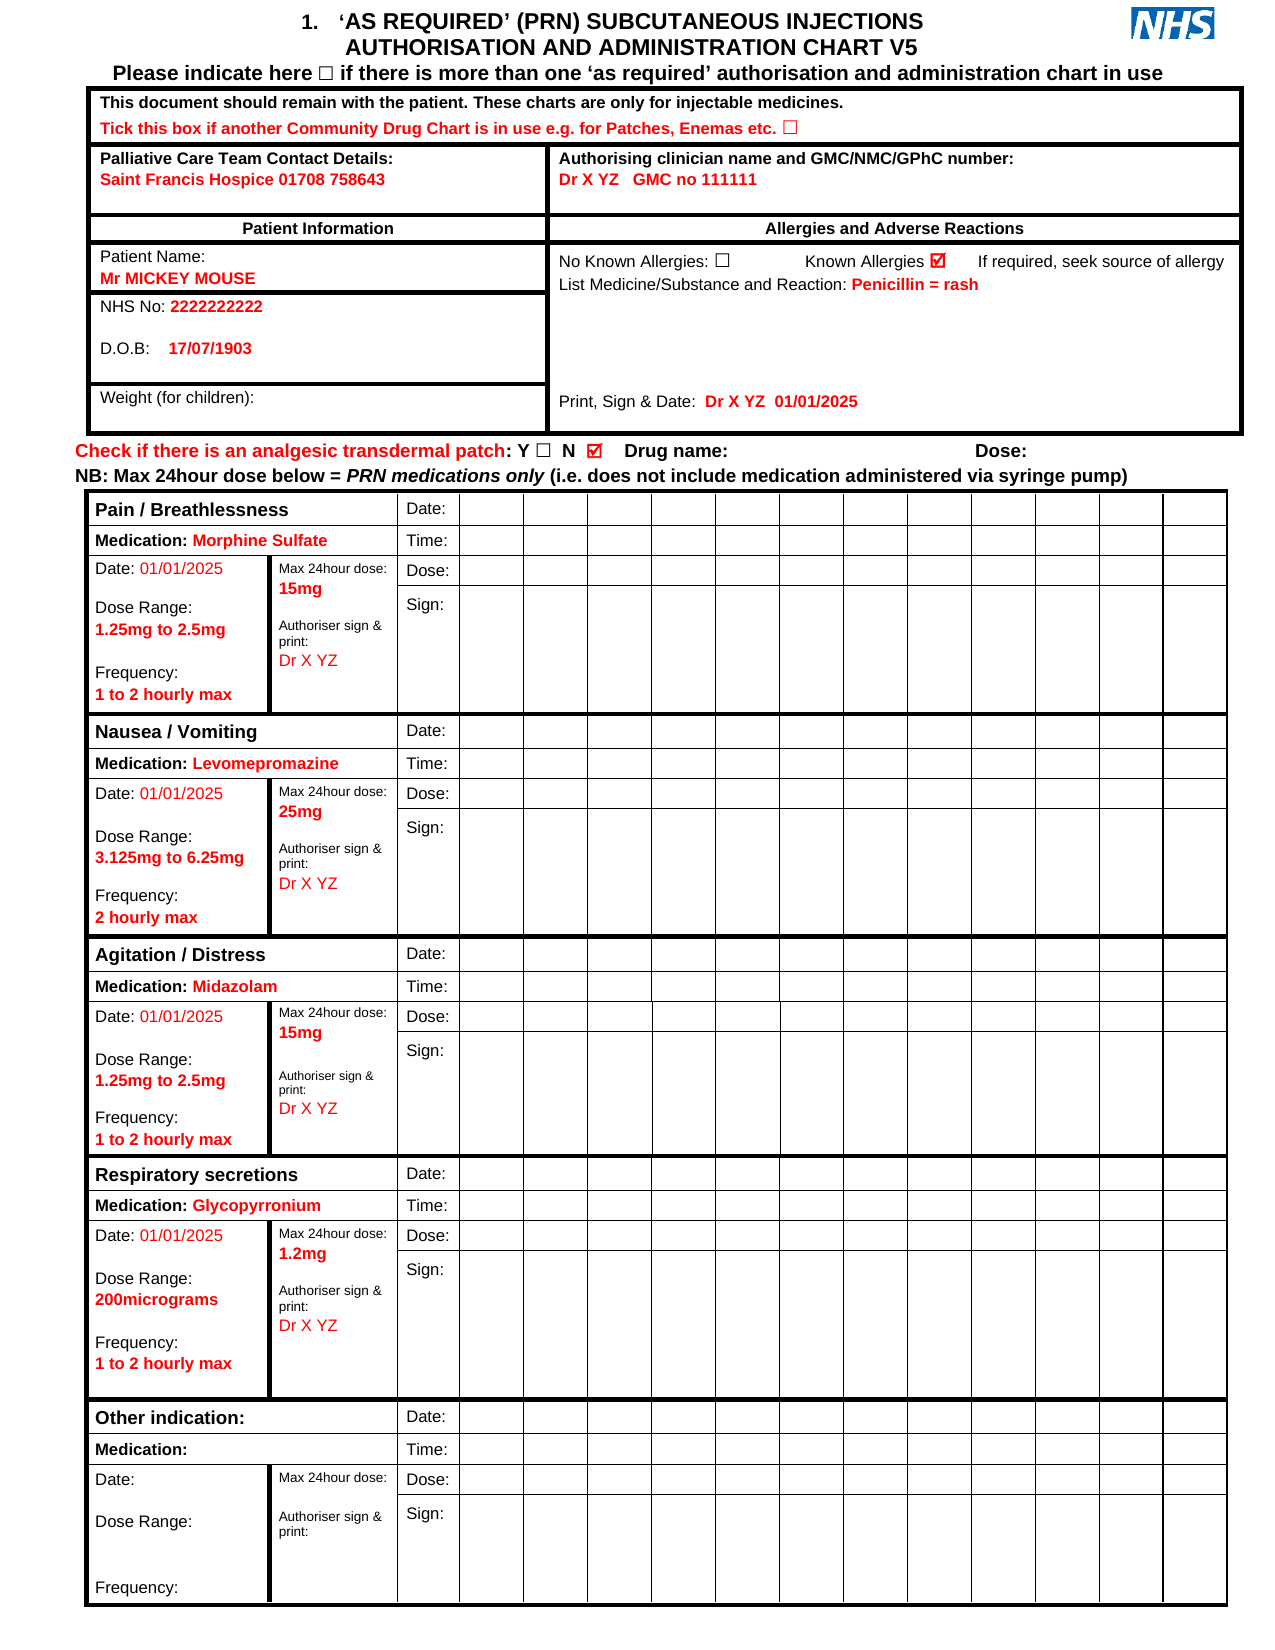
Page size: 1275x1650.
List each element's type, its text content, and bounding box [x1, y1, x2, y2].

table_cell [844, 556, 907, 585]
table_cell [524, 1434, 587, 1463]
table_cell [780, 1158, 843, 1190]
table_cell [780, 716, 843, 748]
table_header [1164, 493, 1226, 525]
table_cell [972, 716, 1035, 748]
table_cell [972, 1221, 1035, 1250]
table_cell [716, 1158, 779, 1190]
table_cell [1164, 1221, 1226, 1250]
table_cell [460, 1221, 523, 1250]
table_cell Medication: Midazolam [89, 972, 397, 1001]
table_cell [652, 972, 715, 1001]
table_cell [908, 1002, 971, 1031]
table_cell [1164, 1495, 1226, 1602]
table_cell [652, 1465, 715, 1494]
table_cell [653, 1032, 715, 1154]
table_cell [653, 1002, 715, 1031]
table_cell [972, 1032, 1035, 1154]
table_cell [716, 1032, 780, 1154]
table_cell [524, 1251, 587, 1397]
table_header Date: [398, 493, 459, 525]
table_cell Date: 01/01/2025 Dose Range: 1.25mg to 2.5mg Frequency: 1 to 2 hourly max [89, 1002, 267, 1154]
table_cell [1164, 939, 1226, 971]
table_cell [460, 556, 523, 585]
table_cell Medication: Glycopyrronium [89, 1191, 397, 1220]
table_cell [524, 526, 587, 555]
table_cell [908, 1221, 971, 1250]
table_cell [908, 1158, 971, 1190]
table_cell Dose: [398, 779, 459, 808]
table_cell [972, 1465, 1035, 1494]
table_cell [1164, 1434, 1226, 1463]
table_cell [844, 1434, 907, 1463]
table_cell [1100, 1158, 1162, 1190]
table_cell [908, 1251, 971, 1397]
table_cell [908, 939, 971, 971]
table_cell [652, 1251, 715, 1397]
table_cell [781, 1032, 843, 1154]
table_cell [652, 1221, 715, 1250]
text Check if there is an analgesic transdermal patch: Y N Drug name: Dose: [75, 437, 1216, 463]
table_cell [972, 1191, 1035, 1220]
table_cell [460, 749, 523, 778]
text NB: Max 24hour dose below = PRN medications only (i.e. does not include medication administered via syringe pump) [75, 465, 1216, 487]
table_cell [972, 809, 1035, 934]
table_cell [1164, 749, 1226, 778]
table_cell [908, 809, 971, 934]
table_cell [972, 1002, 1035, 1031]
table_cell [460, 1191, 523, 1220]
table_cell [1036, 716, 1099, 748]
table_cell [1164, 1158, 1226, 1190]
table_cell [652, 1191, 715, 1220]
table_cell [844, 1402, 907, 1433]
table_cell [652, 1402, 715, 1433]
table_cell [716, 779, 779, 808]
table_cell [524, 1002, 587, 1031]
table_cell [844, 809, 907, 934]
table_cell [652, 1495, 715, 1602]
table_cell [1036, 1495, 1099, 1602]
table_cell [1164, 716, 1226, 748]
table_cell [844, 939, 907, 971]
table_cell [780, 586, 843, 712]
table_cell [844, 716, 907, 748]
table_cell Max 24hour dose: 15mg Authoriser sign & print: Dr X YZ [272, 556, 397, 712]
table_cell Date: 01/01/2025 Dose Range: 3.125mg to 6.25mg Frequency: 2 hourly max [89, 779, 267, 934]
table_cell [1100, 1495, 1162, 1602]
table_cell [1164, 779, 1226, 808]
table_cell [908, 1434, 971, 1463]
table_cell [716, 809, 779, 934]
table_cell [1100, 1221, 1162, 1250]
table_cell Dose: [398, 1221, 459, 1250]
table_cell Sign: [398, 1032, 459, 1154]
table_cell [780, 1434, 843, 1463]
table_cell [1164, 972, 1226, 1001]
table_cell Palliative Care Team Contact Details: Saint Francis Hospice 01708 758643 [91, 147, 545, 212]
table_cell [908, 749, 971, 778]
table_cell Time: [398, 972, 459, 1001]
table_cell [1100, 809, 1162, 934]
table_cell [972, 1434, 1035, 1463]
table_cell [780, 1191, 843, 1220]
table_cell [652, 1158, 715, 1190]
table_cell Date: [398, 716, 459, 748]
table_header [652, 493, 715, 525]
table_cell [652, 779, 715, 808]
table_header [524, 493, 587, 525]
table_cell [460, 939, 523, 971]
table_cell [908, 779, 971, 808]
table_cell [460, 779, 523, 808]
table_cell [588, 972, 651, 1001]
table_cell [524, 586, 587, 712]
table_cell [524, 1221, 587, 1250]
table_cell [1100, 1434, 1162, 1463]
table_cell [1036, 1002, 1099, 1031]
table_cell [588, 1251, 651, 1397]
table_cell [460, 1434, 523, 1463]
table_cell [908, 716, 971, 748]
table_cell [1036, 1032, 1099, 1154]
table_cell [1164, 1191, 1226, 1220]
table_cell [1036, 972, 1099, 1001]
table_cell Max 24hour dose: 1.2mg Authoriser sign & print: Dr X YZ [272, 1221, 397, 1397]
table_cell [780, 526, 843, 555]
table_cell [716, 1191, 779, 1220]
table_cell [844, 1032, 907, 1154]
table_cell [1164, 1032, 1226, 1154]
table_cell [460, 809, 523, 934]
table_cell [588, 526, 651, 555]
table_cell Time: [398, 1191, 459, 1220]
table_cell [1036, 1158, 1099, 1190]
table_cell [588, 1434, 651, 1463]
table_cell [460, 526, 523, 555]
table_cell Authorising clinician name and GMC/NMC/GPhC number: Dr X YZ GMC no 111111 [550, 147, 1239, 212]
table_cell [1100, 1251, 1162, 1397]
table_cell Date: [398, 1158, 459, 1190]
table_cell [524, 939, 587, 971]
table_cell [524, 779, 587, 808]
table_cell [460, 1032, 523, 1154]
table_cell [652, 749, 715, 778]
table_cell [908, 556, 971, 585]
table_cell [716, 1465, 779, 1494]
table_header [908, 493, 971, 525]
table_cell [908, 526, 971, 555]
text Please indicate here if there is more than one ‘as required’ authorisation and administration chart in use [112, 61, 1216, 86]
table_cell [1100, 1465, 1162, 1494]
table_cell [460, 972, 523, 1001]
table_header [972, 493, 1035, 525]
table_cell Medication: Morphine Sulfate [89, 526, 397, 555]
table_cell [780, 1495, 843, 1602]
table_cell [844, 1221, 907, 1250]
table_cell [908, 1191, 971, 1220]
table_cell [524, 716, 587, 748]
table_header [588, 493, 651, 525]
table_cell Sign: [398, 1251, 459, 1397]
table_cell Sign: [398, 1495, 459, 1602]
table_cell [588, 1191, 651, 1220]
table_header [780, 493, 843, 525]
table_cell Agitation / Distress [89, 939, 397, 971]
table_cell [972, 526, 1035, 555]
table_cell [972, 939, 1035, 971]
table_cell Max 24hour dose: Authoriser sign & print: [272, 1465, 397, 1602]
table_cell [460, 586, 523, 712]
table_cell Nausea / Vomiting [89, 716, 397, 748]
table_cell [716, 1002, 780, 1031]
table_cell [1036, 1434, 1099, 1463]
table_cell [780, 1465, 843, 1494]
table_cell Time: [398, 526, 459, 555]
table_cell [972, 1158, 1035, 1190]
table_cell Sign: [398, 586, 459, 712]
table_cell [844, 1251, 907, 1397]
table_cell [1036, 749, 1099, 778]
table_cell [1164, 1465, 1226, 1494]
table_header Pain / Breathlessness [89, 493, 397, 525]
table_cell Respiratory secretions [89, 1158, 397, 1190]
table_cell Dose: [398, 556, 459, 585]
table_cell Max 24hour dose: 25mg Authoriser sign & print: Dr X YZ [272, 779, 397, 934]
table_cell [1036, 809, 1099, 934]
table_cell [716, 972, 779, 1001]
table_cell [1164, 1402, 1226, 1433]
table_cell [588, 1495, 651, 1602]
table_cell [588, 1221, 651, 1250]
table_cell [780, 1402, 843, 1433]
table_cell [1036, 779, 1099, 808]
table_cell [588, 556, 651, 585]
table_cell [972, 779, 1035, 808]
table_cell [1036, 1402, 1099, 1433]
table_cell [460, 1465, 523, 1494]
table_cell [780, 972, 843, 1001]
table_cell [844, 1158, 907, 1190]
table_cell Medication: Levomepromazine [89, 749, 397, 778]
table_cell [588, 939, 651, 971]
table_cell [844, 972, 907, 1001]
table_cell [716, 1251, 779, 1397]
table_header [1100, 493, 1163, 525]
table_cell [844, 749, 907, 778]
table_cell [780, 1221, 843, 1250]
table_cell Max 24hour dose: 15mg Authoriser sign & print: Dr X YZ [272, 1002, 397, 1154]
table_cell [716, 586, 779, 712]
table_cell [524, 749, 587, 778]
table_cell [972, 972, 1035, 1001]
table_cell [716, 1402, 779, 1433]
table_cell [780, 779, 843, 808]
table_cell [588, 716, 651, 748]
table_cell [1164, 586, 1226, 712]
table_cell Date: Dose Range: Frequency: [89, 1465, 267, 1602]
table_header [844, 493, 907, 525]
table_cell [844, 1495, 907, 1602]
table_cell [908, 972, 971, 1001]
table_cell [716, 1221, 779, 1250]
table_cell [524, 1191, 587, 1220]
table_cell [1100, 749, 1162, 778]
table_cell [716, 526, 779, 555]
table_header This document should remain with the patient. These charts are only for injectable medicines. Tick this box if another Community Drug Chart is in use e.g. for Patches, Enemas etc. [91, 91, 1239, 142]
table_cell [524, 1402, 587, 1433]
table_cell [780, 809, 843, 934]
table_cell [781, 1002, 843, 1031]
table_cell [588, 779, 651, 808]
table_cell [524, 972, 587, 1001]
table_cell Sign: [398, 809, 459, 934]
table_cell [716, 556, 779, 585]
table_cell [1036, 1465, 1099, 1494]
table_cell [780, 1251, 843, 1397]
table_cell [908, 1402, 971, 1433]
table_cell [588, 1158, 651, 1190]
table_cell [1036, 1251, 1099, 1397]
table_cell [652, 716, 715, 748]
list ‘AS REQUIRED’ (PRN) SUBCUTANEOUS INJECTIONS AUTHORISATION AND ADMINISTRATION CHART V5 [112, 8, 1216, 61]
table_cell [588, 1002, 652, 1031]
table_cell [524, 556, 587, 585]
table_cell [460, 1402, 523, 1433]
table_cell [460, 1251, 523, 1397]
table_cell [588, 1402, 651, 1433]
table_cell [652, 939, 715, 971]
table_cell [844, 779, 907, 808]
table_cell [1036, 1191, 1099, 1220]
table_header [460, 493, 523, 525]
table_cell [972, 749, 1035, 778]
table_cell [716, 749, 779, 778]
table_cell [652, 809, 715, 934]
table_cell Time: [398, 1434, 459, 1463]
table_cell Dose: [398, 1465, 459, 1494]
table_cell [524, 1465, 587, 1494]
table_cell NHS No: 2222222222 D.O.B: 17/07/1903 [91, 295, 545, 381]
table_cell [844, 1465, 907, 1494]
table_cell Medication: [89, 1434, 397, 1463]
table_cell [908, 1032, 971, 1154]
table_cell [1164, 1251, 1226, 1397]
table_header [716, 493, 779, 525]
table_cell [524, 809, 587, 934]
table_cell [1100, 972, 1162, 1001]
table_cell [1164, 556, 1226, 585]
table_cell [972, 556, 1035, 585]
table_cell [1100, 1191, 1162, 1220]
table_cell Date: 01/01/2025 Dose Range: 200micrograms Frequency: 1 to 2 hourly max [89, 1221, 267, 1397]
table_cell [844, 1191, 907, 1220]
table_cell [1100, 526, 1162, 555]
table_cell [780, 939, 843, 971]
table_cell [588, 809, 651, 934]
table_cell [1100, 1402, 1162, 1433]
table_cell [1036, 586, 1099, 712]
table_cell [588, 586, 651, 712]
table_cell [1036, 526, 1099, 555]
table_cell [716, 1434, 779, 1463]
table_cell [588, 1465, 651, 1494]
table_cell [460, 1002, 523, 1031]
table_cell [1100, 556, 1162, 585]
table_cell [588, 749, 651, 778]
table_cell [1100, 779, 1162, 808]
table_cell Date: [398, 1402, 459, 1433]
table_cell [972, 1251, 1035, 1397]
table_header [1036, 493, 1099, 525]
table_cell Allergies and Adverse Reactions [550, 217, 1239, 240]
table_cell [972, 1495, 1035, 1602]
table_cell [588, 1032, 652, 1154]
table_cell Other indication: [89, 1402, 397, 1433]
table_cell [1100, 1002, 1162, 1031]
table_cell [1100, 586, 1162, 712]
table_cell [1164, 809, 1226, 934]
table_cell [908, 1465, 971, 1494]
table_cell [652, 1434, 715, 1463]
table_cell [460, 1495, 523, 1602]
table_cell [652, 586, 715, 712]
table_cell [524, 1495, 587, 1602]
table_cell [1100, 939, 1162, 971]
picture [1130, 7, 1214, 38]
table_cell [1036, 939, 1099, 971]
table_cell Patient Information [91, 217, 545, 240]
table_cell [1100, 716, 1162, 748]
table_cell Date: [398, 939, 459, 971]
table_cell [1100, 1032, 1162, 1154]
table_cell [652, 526, 715, 555]
table_cell [1036, 556, 1099, 585]
table_cell [460, 1158, 523, 1190]
table_cell [1164, 1002, 1226, 1031]
table_cell Date: 01/01/2025 Dose Range: 1.25mg to 2.5mg Frequency: 1 to 2 hourly max [89, 556, 267, 712]
table_cell [524, 1158, 587, 1190]
table_cell [844, 1002, 907, 1031]
table_cell [844, 586, 907, 712]
table_cell [780, 556, 843, 585]
table_cell [908, 586, 971, 712]
table_cell Weight (for children): [91, 386, 545, 431]
table_cell Patient Name: Mr MICKEY MOUSE [91, 245, 545, 290]
table_cell [972, 1402, 1035, 1433]
table_cell Dose: [398, 1002, 459, 1031]
table_cell [524, 1032, 587, 1154]
table_cell [716, 716, 779, 748]
table_cell [716, 1495, 779, 1602]
table_cell No Known Allergies: Known Allergies If required, seek source of allergy List Medicine/Substance and Reaction: Penicillin = rash Print, Sign & Date: Dr X YZ 01/01/2025 [550, 245, 1239, 431]
table_cell [1036, 1221, 1099, 1250]
table_cell [780, 749, 843, 778]
table_cell [844, 526, 907, 555]
table_cell [972, 586, 1035, 712]
table_cell [716, 939, 779, 971]
table_cell [908, 1495, 971, 1602]
table_cell [652, 556, 715, 585]
table_cell [460, 716, 523, 748]
table_cell Time: [398, 749, 459, 778]
table_cell [1164, 526, 1226, 555]
